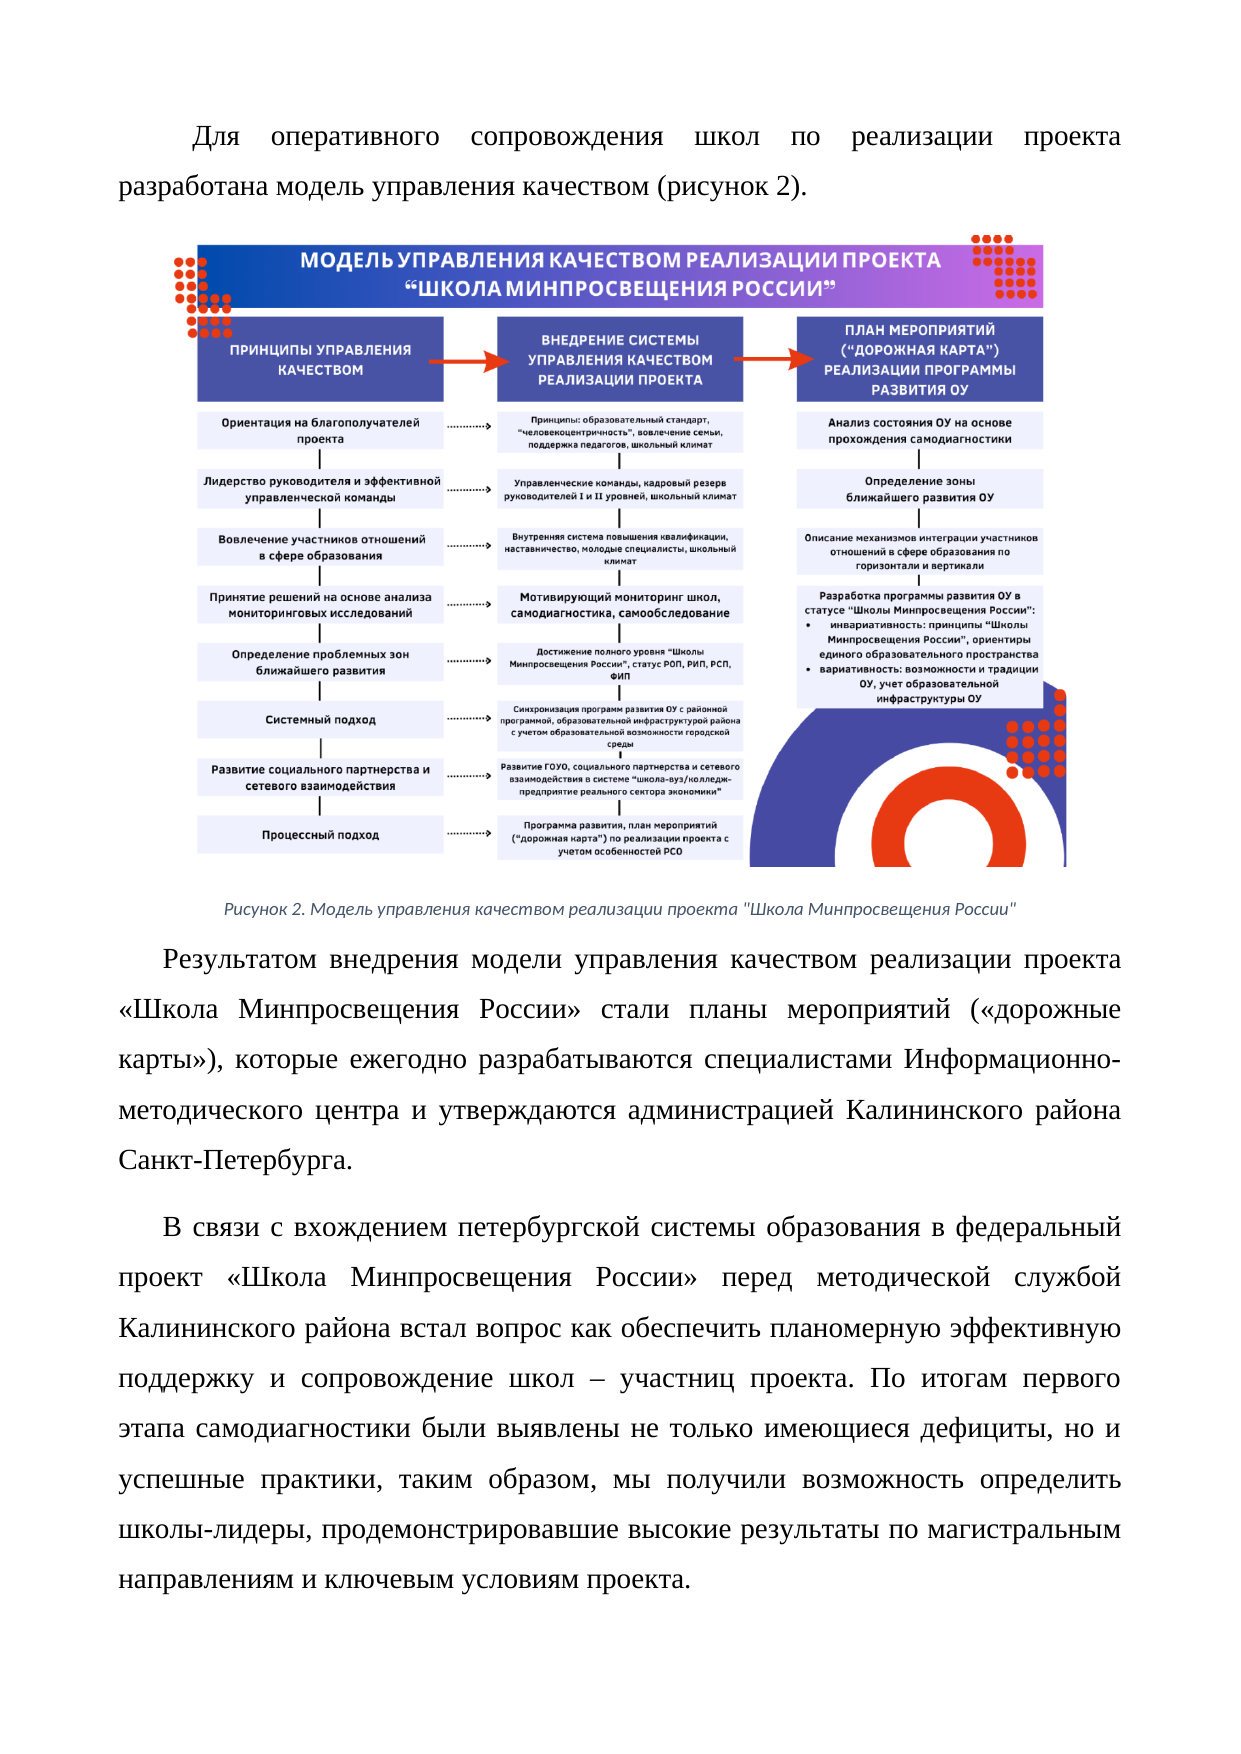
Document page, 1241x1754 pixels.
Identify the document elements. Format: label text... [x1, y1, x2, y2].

text Результатом внедрения модели управления качеством реализации проекта «Школа Минпросвещения России» стали планы мероприятий («дорожные карты»), которые ежегодно разрабатываются специалистами Информационно-методического центра и утверждаются администрацией Калининского района Санкт-Петербурга. [118, 941, 1122, 1176]
text Рисунок 2. Модель управления качеством реализации проекта "Школа Минпросвещения России" [118, 897, 1122, 920]
text В связи с вхождением петербургской системы образования в федеральный проект «Школа Минпросвещения России» перед методической службой Калининского района встал вопрос как обеспечить планомерную эффективную поддержку и сопровождение школ – участниц проекта. По итогам первого этапа самодиагностики были выявлены не только имеющиеся дефициты, но и успешные практики, таким образом, мы получили возможность определить школы-лидеры, продемонстрировавшие высокие результаты по магистральным направлениям и ключевым условиям проекта. [118, 1209, 1122, 1595]
picture [173, 235, 1067, 867]
text Для оперативного сопровождения школ по реализации проекта разработана модель управления качеством (рисунок 2). [118, 118, 1122, 202]
